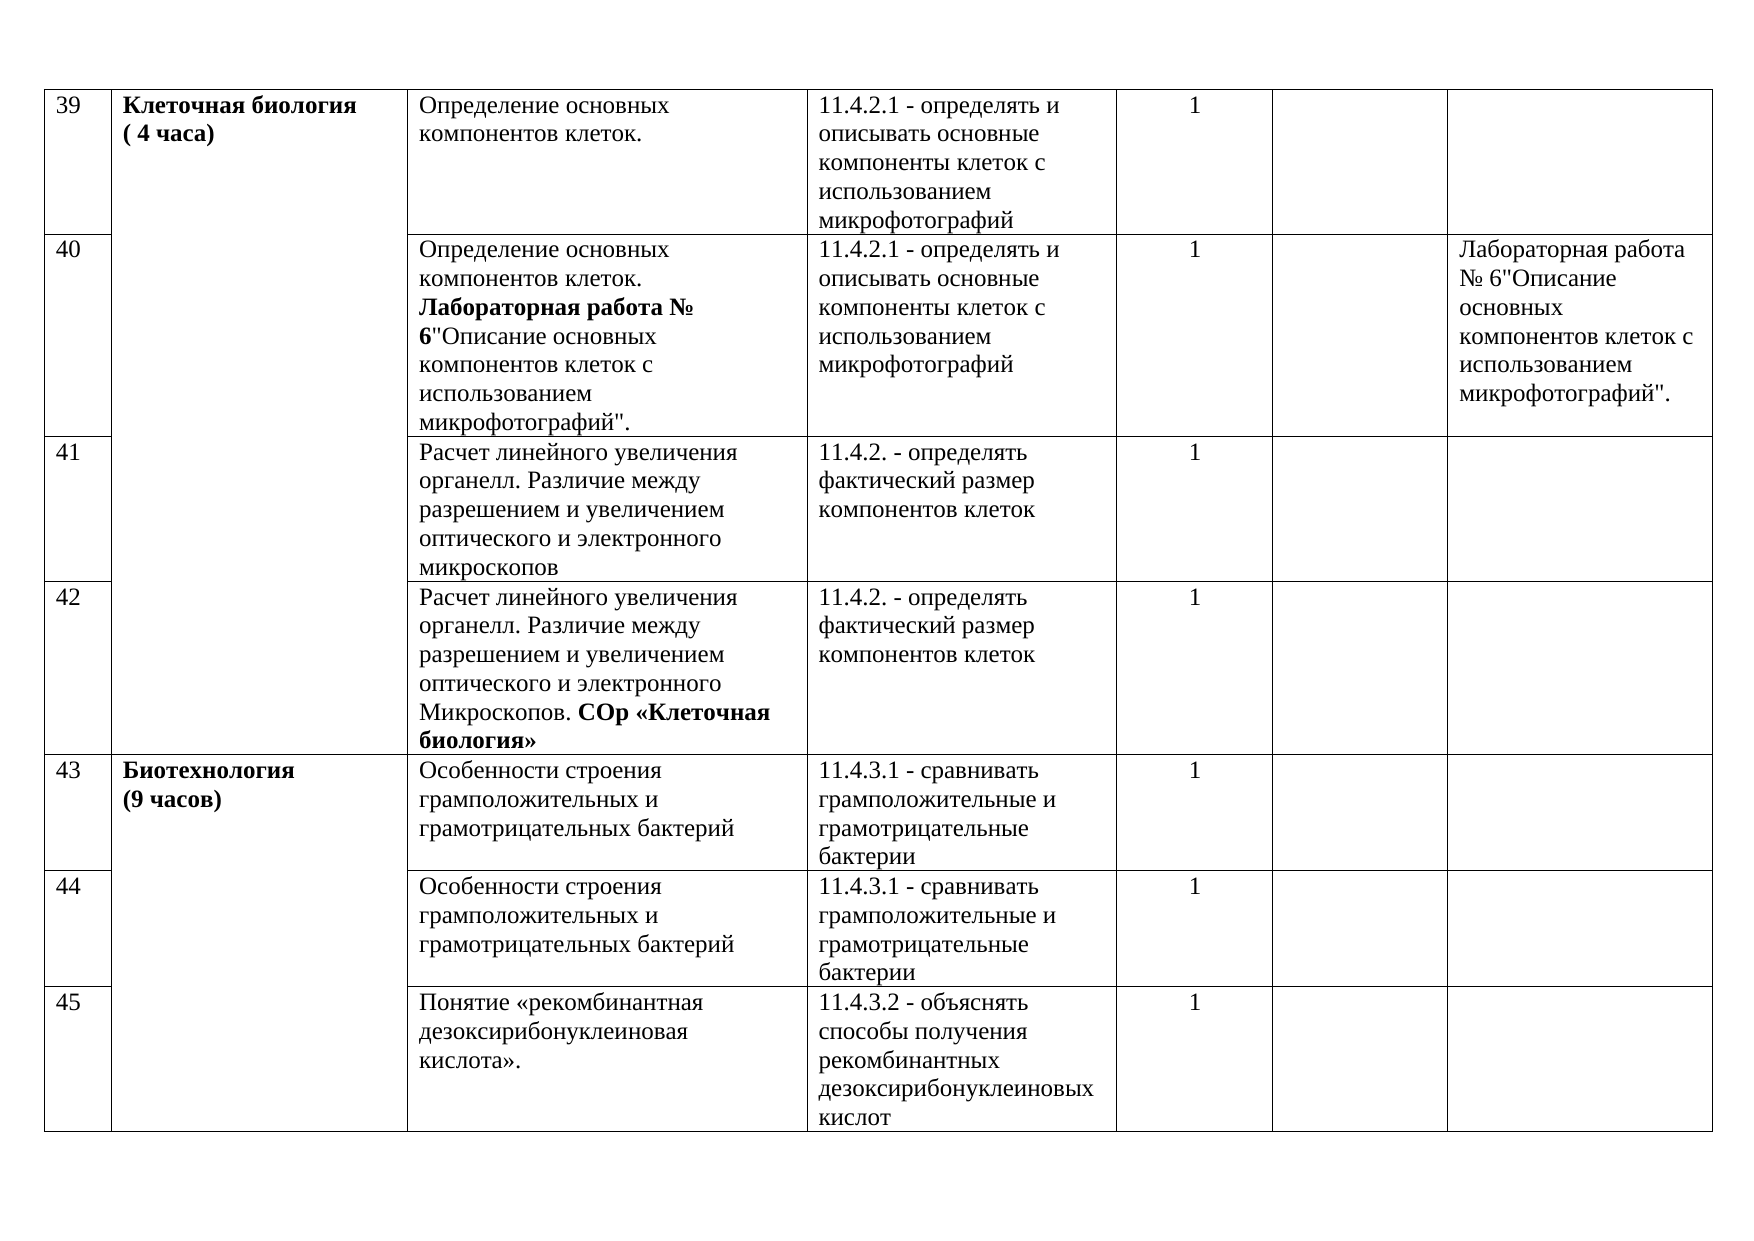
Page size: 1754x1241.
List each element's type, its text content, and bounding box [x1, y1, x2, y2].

table_cell 1 [1117, 755, 1272, 870]
table_cell [1448, 987, 1712, 1131]
table_cell Лабораторная работа № 6"Описание основных компонентов клеток с использованием микрофотографий". [1448, 235, 1712, 436]
table_cell [1448, 582, 1712, 754]
table_cell 1 [1117, 582, 1272, 754]
table_cell 11.4.3.1 - сравнивать грамположительные и грамотрицательные бактерии [808, 755, 1116, 870]
table_cell 45 [45, 987, 111, 1131]
table_cell Расчет линейного увеличения органелл. Различие между разрешением и увеличением оптического и электронного микроскопов [408, 437, 807, 581]
table_cell [1273, 235, 1447, 436]
table_cell Определение основных компонентов клеток. [408, 90, 807, 233]
table_cell Определение основных компонентов клеток. Лабораторная работа № 6"Описание основных компонентов клеток с использованием микрофотографий". [408, 235, 807, 436]
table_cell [808, 987, 1116, 1131]
table_cell Клеточная биология ( 4 часа) [112, 90, 407, 754]
table_cell Особенности строения грамположительных и грамотрицательных бактерий [408, 871, 807, 986]
table_cell [1448, 871, 1712, 986]
table_cell 1 [1117, 437, 1272, 581]
table_cell [1448, 90, 1712, 233]
table_cell [1273, 987, 1447, 1131]
table_cell Биотехнология (9 часов) [112, 755, 407, 1131]
table_cell [1448, 755, 1712, 870]
table_cell Особенности строения грамположительных и грамотрицательных бактерий [408, 755, 807, 870]
table_cell 44 [45, 871, 111, 986]
table_cell [1273, 582, 1447, 754]
table_cell 1 [1117, 871, 1272, 986]
table_cell [1273, 90, 1447, 233]
table_cell [1273, 871, 1447, 986]
table_cell 11.4.2. - определять фактический размер компонентов клеток [808, 437, 1116, 581]
table_cell [1448, 437, 1712, 581]
table_cell 1 [1117, 235, 1272, 436]
table_cell 11.4.2. - определять фактический размер компонентов клеток [808, 582, 1116, 754]
table_cell 43 [45, 755, 111, 870]
table_cell Понятие «рекомбинантная дезоксирибонуклеиновая кислота». [408, 987, 807, 1131]
table_cell [1273, 755, 1447, 870]
table_cell 42 [45, 582, 111, 754]
table_cell 11.4.2.1 - определять и описывать основные компоненты клеток с использованием микрофотографий [808, 235, 1116, 436]
table_cell 1 [1117, 90, 1272, 233]
table_cell Расчет линейного увеличения органелл. Различие между разрешением и увеличением оптического и электронного Микроскопов. СОр «Клеточная биология» [408, 582, 807, 754]
table_cell 11.4.2.1 - определять и описывать основные компоненты клеток с использованием микрофотографий [808, 90, 1116, 233]
table_cell 39 [45, 90, 111, 233]
table_cell 41 [45, 437, 111, 581]
table_cell [1273, 437, 1447, 581]
table_cell 11.4.3.1 - сравнивать грамположительные и грамотрицательные бактерии [808, 871, 1116, 986]
table_cell 1 [1117, 987, 1272, 1131]
table_cell 40 [45, 235, 111, 436]
